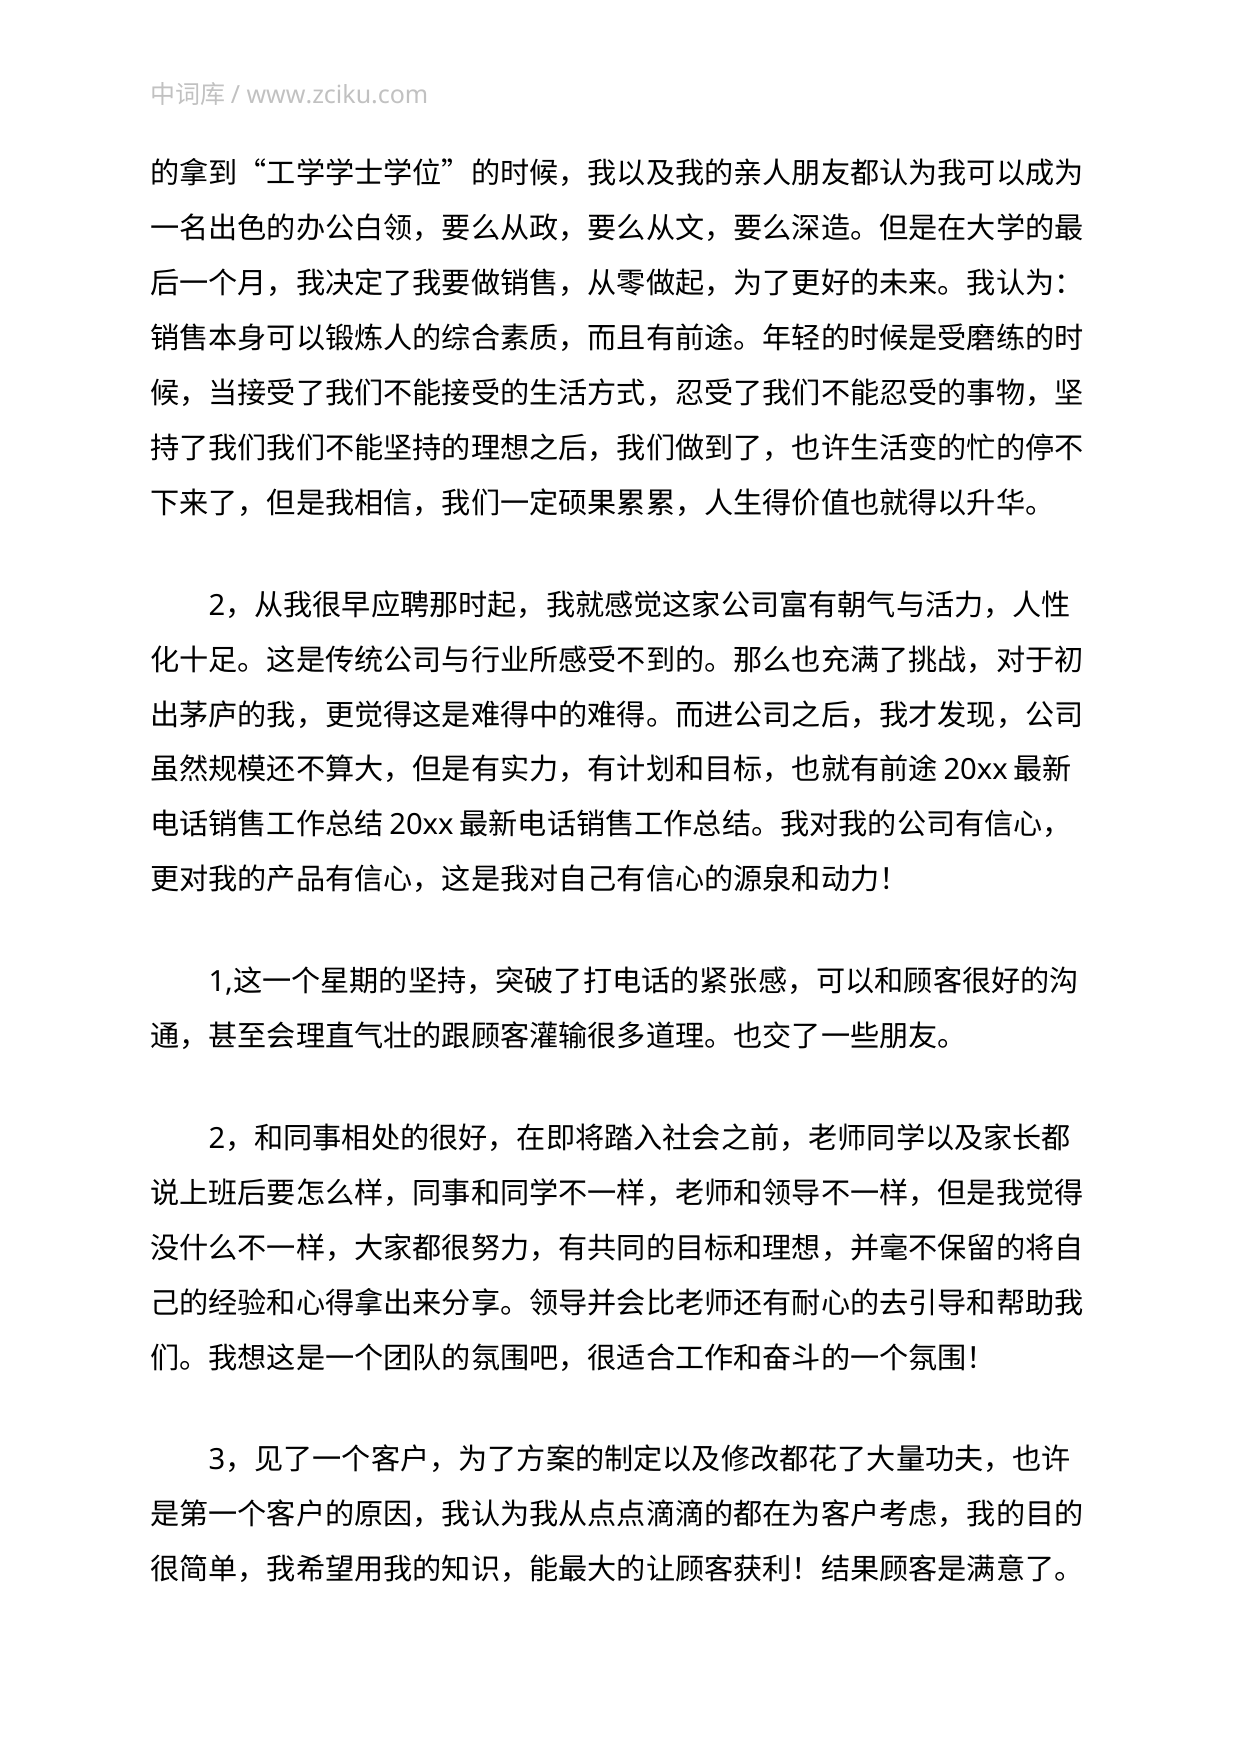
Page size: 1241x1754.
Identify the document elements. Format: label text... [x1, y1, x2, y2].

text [150, 150, 1090, 522]
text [150, 1436, 1090, 1588]
text 2，从我很早应聘那时起，我就感觉这家公司富有朝气与活力，人性化十足。这是传统公司与行业所感受不到的。那么也充满了挑战，对于初出茅庐的我，更觉得这是难得中的难得。而进公司之后，我才发现，公司虽然规模还不算大，但是有实力，有计划和目标，也就有前途20xx最新电话销售工作总结20xx最新电话销售工作总结。我对我的公司有信心，更对我的产品有信心，这是我对自己有信心的源泉和动力！ [150, 581, 1090, 898]
text 2，和同事相处的很好，在即将踏入社会之前，老师同学以及家长都说上班后要怎么样，同事和同学不一样，老师和领导不一样，但是我觉得没什么不一样，大家都很努力，有共同的目标和理想，并毫不保留的将自己的经验和心得拿出来分享。领导并会比老师还有耐心的去引导和帮助我们。我想这是一个团队的氛围吧，很适合工作和奋斗的一个氛围！ [150, 1114, 1090, 1376]
text 1,这一个星期的坚持，突破了打电话的紧张感，可以和顾客很好的沟通，甚至会理直气壮的跟顾客灌输很多道理。也交了一些朋友。 [150, 958, 1090, 1055]
